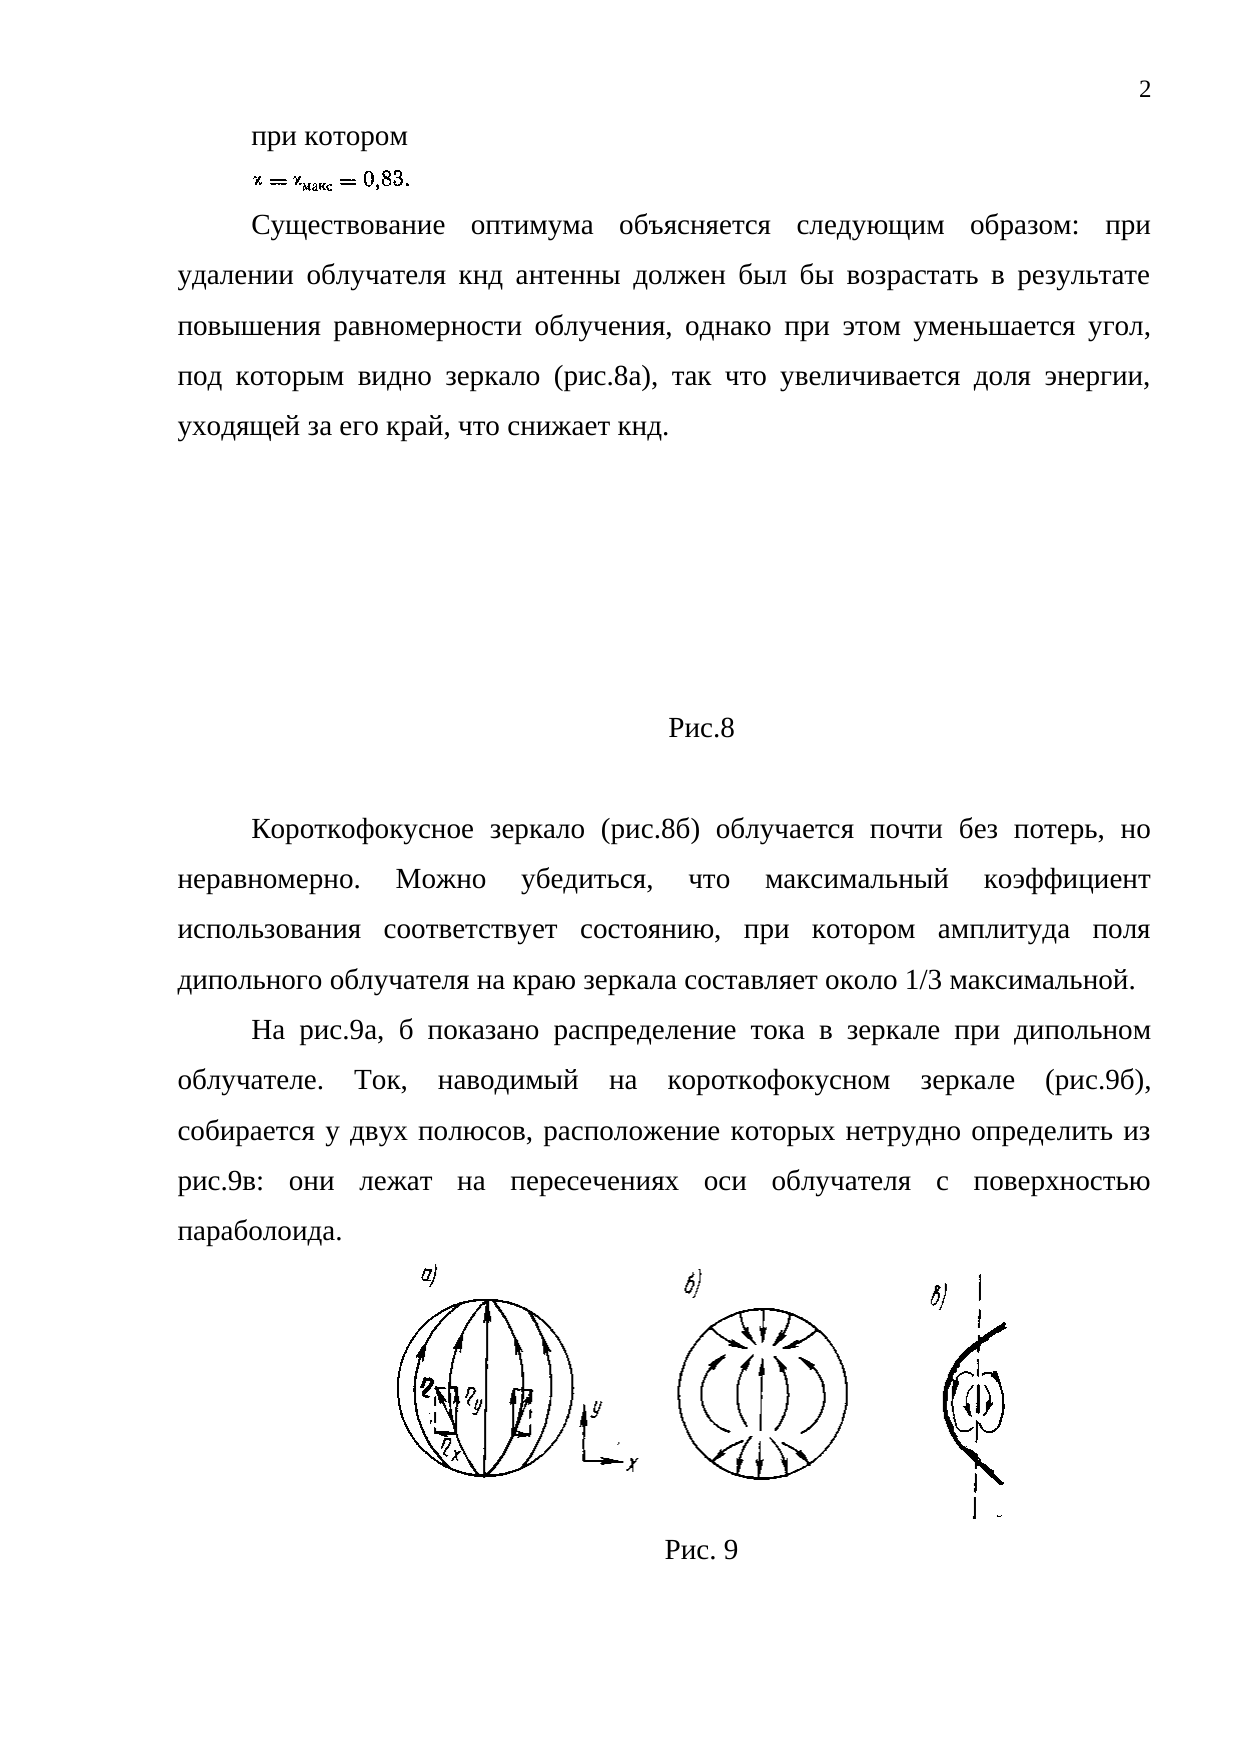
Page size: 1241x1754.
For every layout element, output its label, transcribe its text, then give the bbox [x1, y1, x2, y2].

text На рис.9а, б показано распределение тока в зеркале при дипольном облучателе. Ток, наводимый на короткофокусном зеркале (рис.9б), собирается у двух полюсов, расположение которых нетрудно определить из рис.9в: они лежат на пересечениях оси облучателя с поверхностью параболоида. [177, 1012, 1152, 1247]
text Рис. 9 [177, 1532, 1152, 1566]
text Короткофокусное зеркало (рис.8б) облучается почти без потерь, но неравномерно. Можно убедиться, что максимальный коэффициент использования соответствует состоянию, при котором амплитуда поля дипольного облучателя на краю зеркала составляет около 1/3 максимальной. [177, 811, 1152, 995]
text Рис.8 [177, 710, 1152, 744]
picture [251, 168, 411, 195]
text при котором [177, 118, 1152, 152]
text Существование оптимума объясняется следующим образом: при удалении облучателя кнд антенны должен был бы возрастать в результате повышения равномерности облучения, однако при этом уменьшается угол, под которым видно зеркало (рис.8а), так что увеличивается доля энергии, уходящей за его край, что снижает кнд. [177, 207, 1152, 442]
picture [395, 1263, 1008, 1520]
